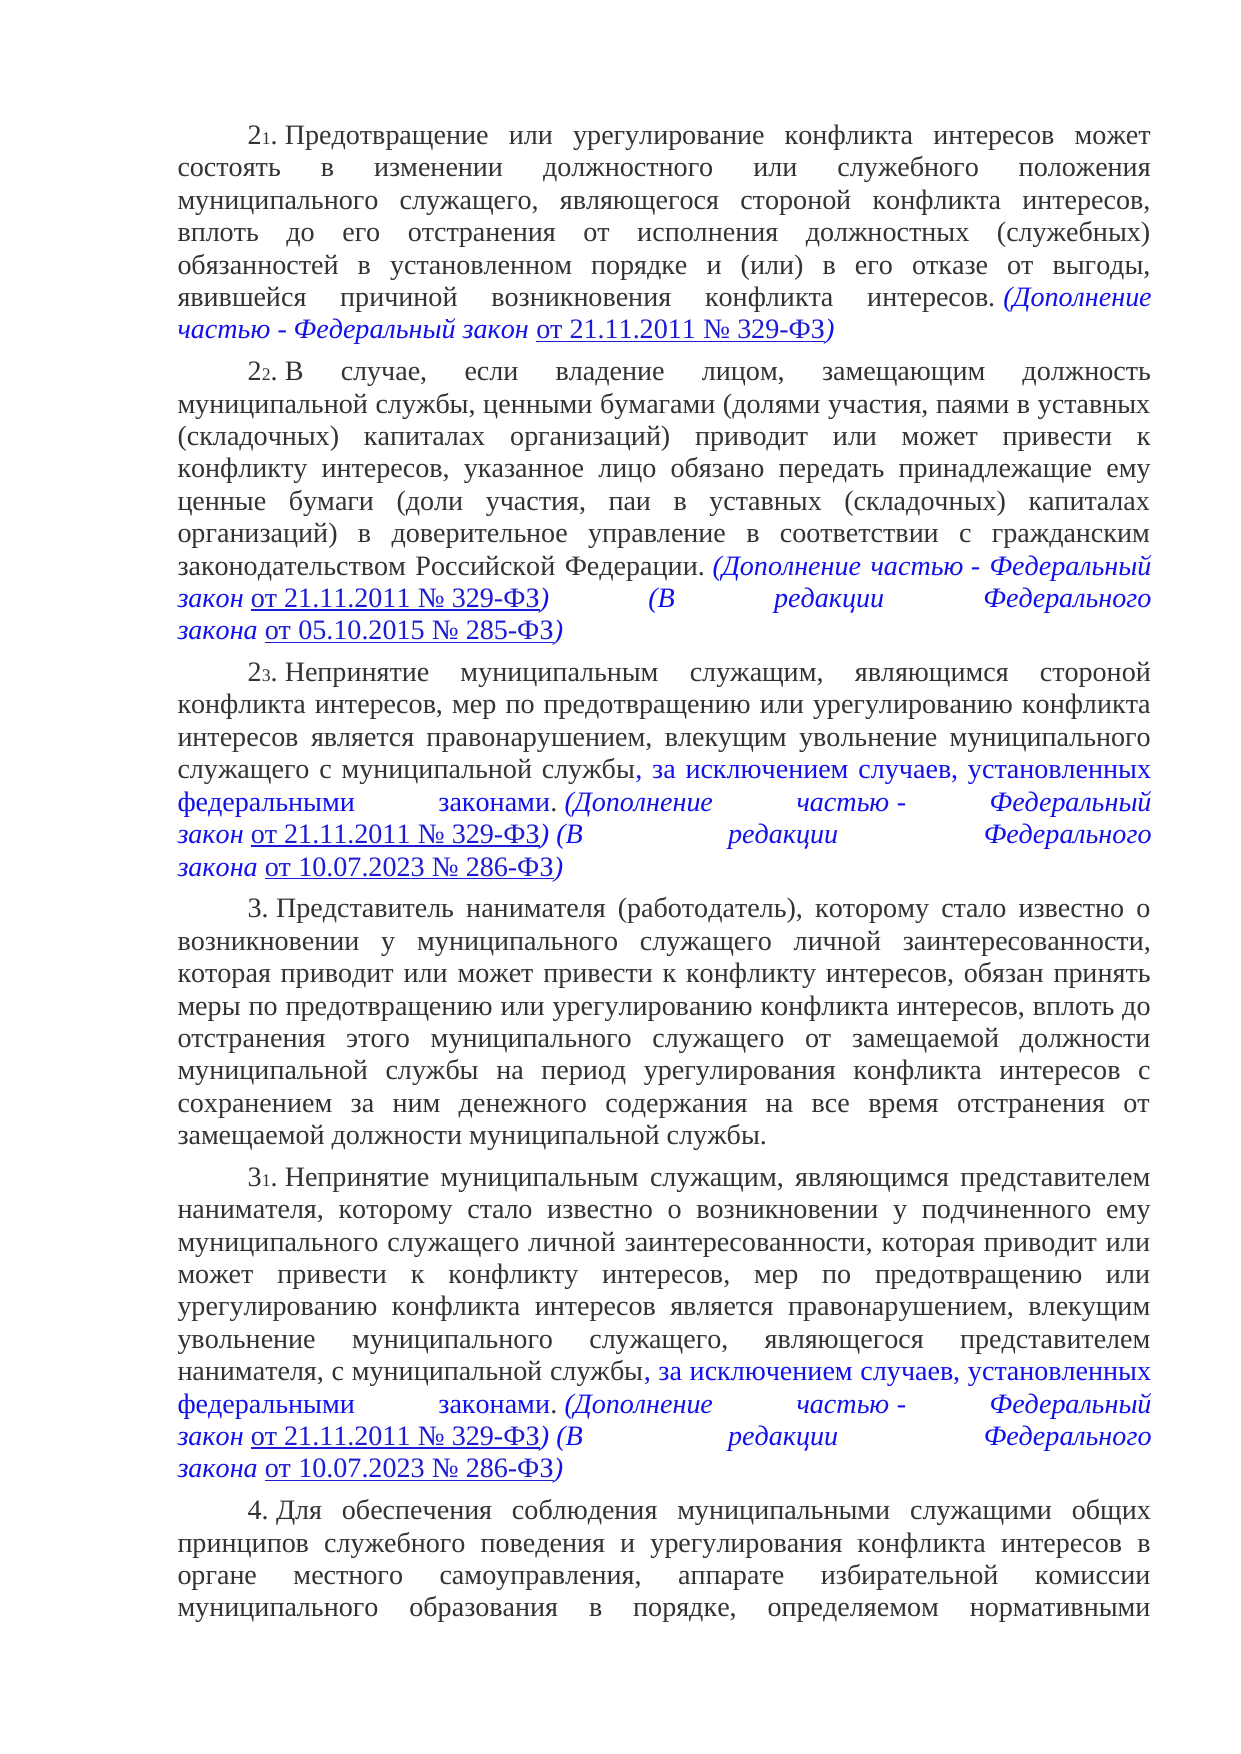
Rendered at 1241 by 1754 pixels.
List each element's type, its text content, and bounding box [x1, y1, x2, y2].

text 22. В случае, если владение лицом, замещающим должность муниципальной службы, ценными бумагами (долями участия, паями в уставных (складочных) капиталах организаций) приводит или может привести к конфликту интересов, указанное лицо обязано передать принадлежащие ему ценные бумаги (доли участия, паи в уставных (складочных) капиталах организаций) в доверительное управление в соответствии с гражданским законодательством Российской Федерации. (Дополнение частью - Федеральный закон от 21.11.2011 № 329-ФЗ) (В редакции Федерального закона от 05.10.2015 № 285-ФЗ) [177, 354, 1152, 646]
text 3. Представитель нанимателя (работодатель), которому стало известно о возникновении у муниципального служащего личной заинтересованности, которая приводит или может привести к конфликту интересов, обязан принять меры по предотвращению или урегулированию конфликта интересов, вплоть до отстранения этого муниципального служащего от замещаемой должности муниципальной службы на период урегулирования конфликта интересов с сохранением за ним денежного содержания на все время отстранения от замещаемой должности муниципальной службы. [177, 891, 1152, 1151]
text 31. Непринятие муниципальным служащим, являющимся представителем нанимателя, которому стало известно о возникновении у подчиненного ему муниципального служащего личной заинтересованности, которая приводит или может привести к конфликту интересов, мер по предотвращению или урегулированию конфликта интересов является правонарушением, влекущим увольнение муниципального служащего, являющегося представителем нанимателя, с муниципальной службы, за исключением случаев, установленных федеральными законами. (Дополнение частью - Федеральный закон от 21.11.2011 № 329-ФЗ) (В редакции Федерального закона от 10.07.2023 № 286-ФЗ) [177, 1160, 1152, 1484]
text 23. Непринятие муниципальным служащим, являющимся стороной конфликта интересов, мер по предотвращению или урегулированию конфликта интересов является правонарушением, влекущим увольнение муниципального служащего с муниципальной службы, за исключением случаев, установленных федеральными законами. (Дополнение частью - Федеральный закон от 21.11.2011 № 329-ФЗ) (В редакции Федерального закона от 10.07.2023 № 286-ФЗ) [177, 655, 1152, 882]
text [177, 1493, 1152, 1623]
text 21. Предотвращение или урегулирование конфликта интересов может состоять в изменении должностного или служебного положения муниципального служащего, являющегося стороной конфликта интересов, вплоть до его отстранения от исполнения должностных (служебных) обязанностей в установленном порядке и (или) в его отказе от выгоды, явившейся причиной возникновения конфликта интересов. (Дополнение частью - Федеральный закон от 21.11.2011 № 329-ФЗ) [177, 118, 1152, 345]
